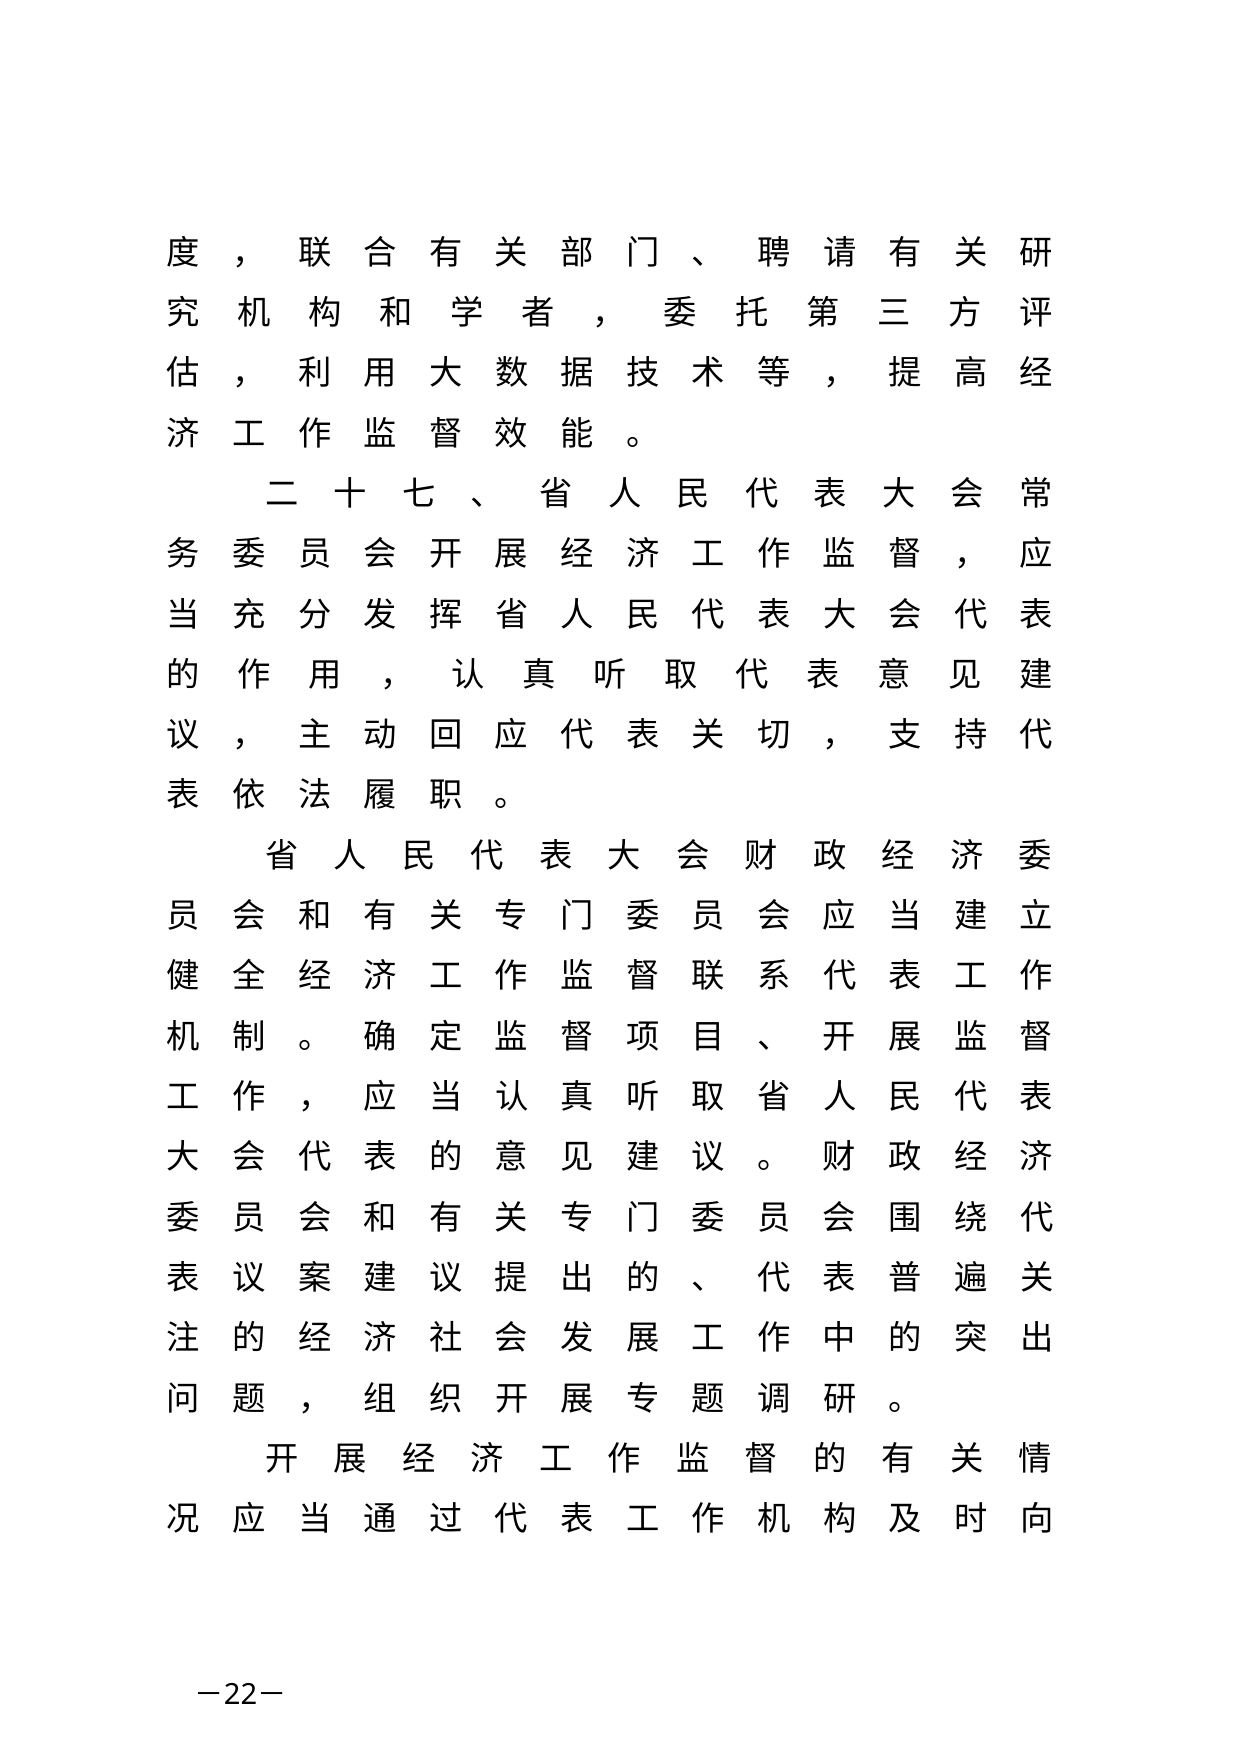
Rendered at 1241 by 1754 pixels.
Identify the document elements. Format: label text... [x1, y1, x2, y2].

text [167, 219, 1085, 461]
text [167, 1426, 1085, 1546]
text 二十七、省人民代表大会常务委员会开展经济工作监督，应当充分发挥省人民代表大会代表的作用，认真听取代表意见建议，主动回应代表关切，支持代表依法履职。 [167, 461, 1085, 822]
text 省人民代表大会财政经济委员会和有关专门委员会应当建立健全经济工作监督联系代表工作机制。确定监督项目、开展监督工作，应当认真听取省人民代表大会代表的意见建议。财政经济委员会和有关专门委员会围绕代表议案建议提出的、代表普遍关注的经济社会发展工作中的突出问题，组织开展专题调研。 [167, 822, 1085, 1426]
